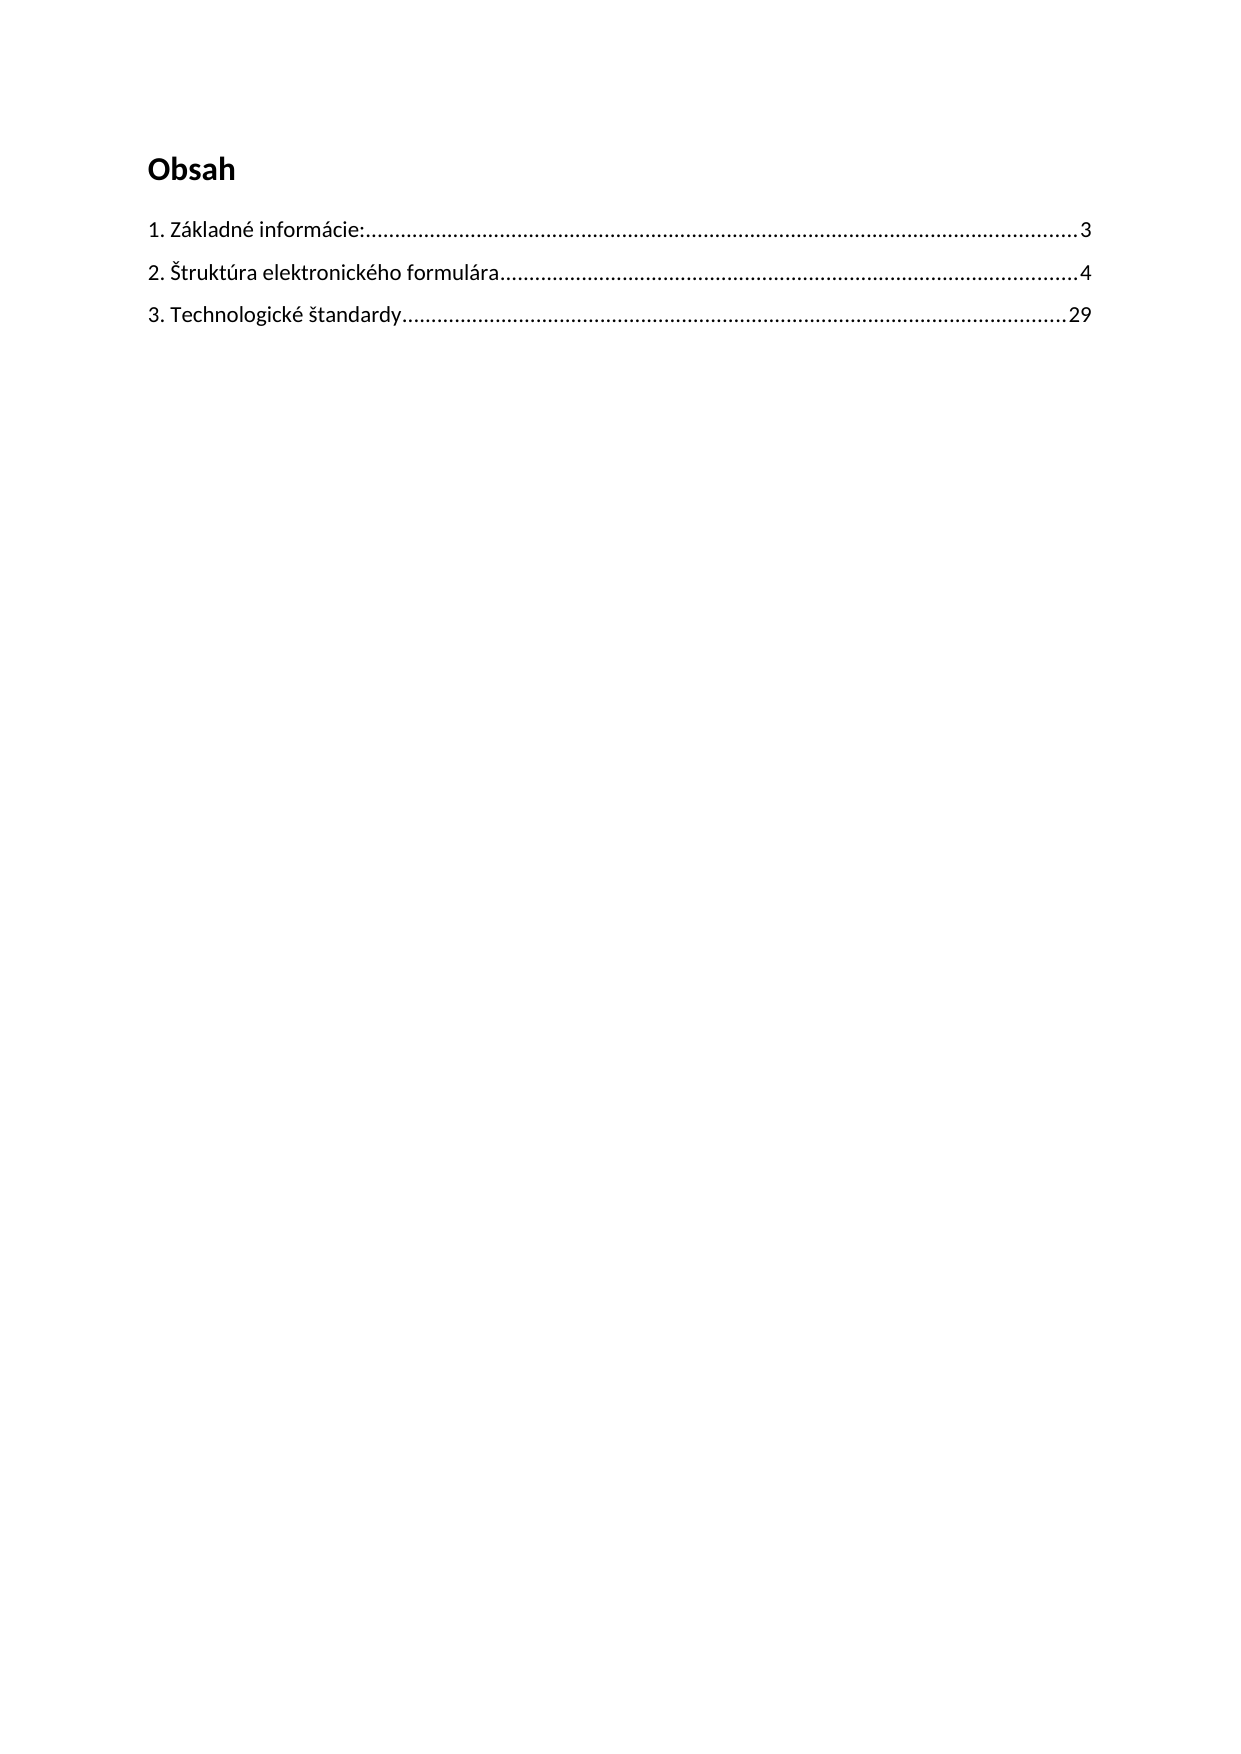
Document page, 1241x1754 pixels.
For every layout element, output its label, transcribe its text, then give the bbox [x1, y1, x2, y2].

text 2. Štruktúra elektronického formulára 4 [148, 258, 1093, 286]
text 3. Technologické štandardy 29 [148, 300, 1093, 328]
text 1. Základné informácie: 3 [148, 215, 1093, 243]
text Obsah [148, 148, 1093, 188]
